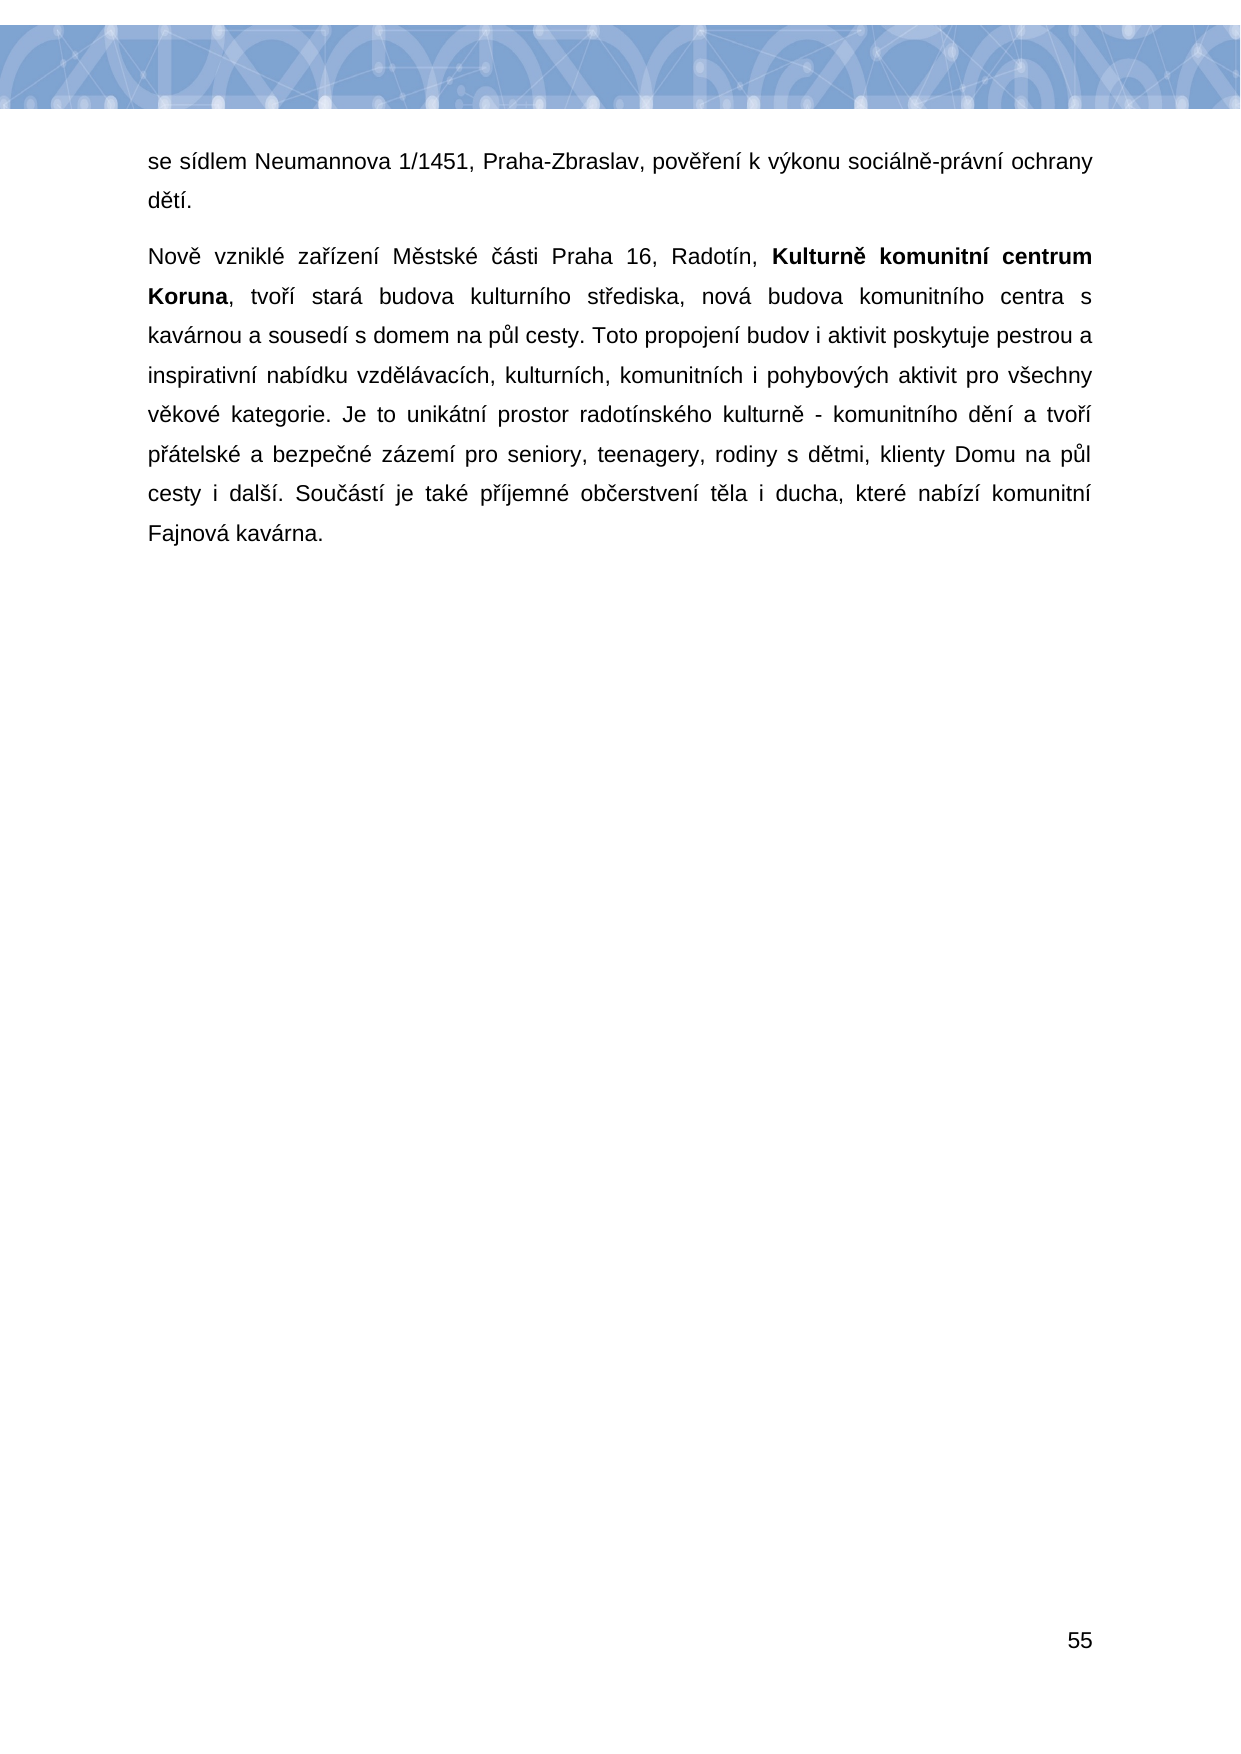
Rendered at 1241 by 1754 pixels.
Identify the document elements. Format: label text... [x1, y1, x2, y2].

text Nově vzniklé zařízení Městské části Praha 16, Radotín, Kulturně komunitní centrum Koruna, tvoří stará budova kulturního střediska, nová budova komunitního centra s kavárnou a sousedí s domem na půl cesty. Toto propojení budov i aktivit poskytuje pestrou a inspirativní nabídku vzdělávacích, kulturních, komunitních i pohybových aktivit pro všechny věkové kategorie. Je to unikátní prostor radotínského kulturně - komunitního dění a tvoří přátelské a bezpečné zázemí pro seniory, teenagery, rodiny s dětmi, klienty Domu na půl cesty i další. Součástí je také příjemné občerstvení těla i ducha, které nabízí komunitní Fajnová kavárna. [148, 243, 1093, 546]
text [148, 148, 1093, 213]
picture [0, 25, 1241, 109]
